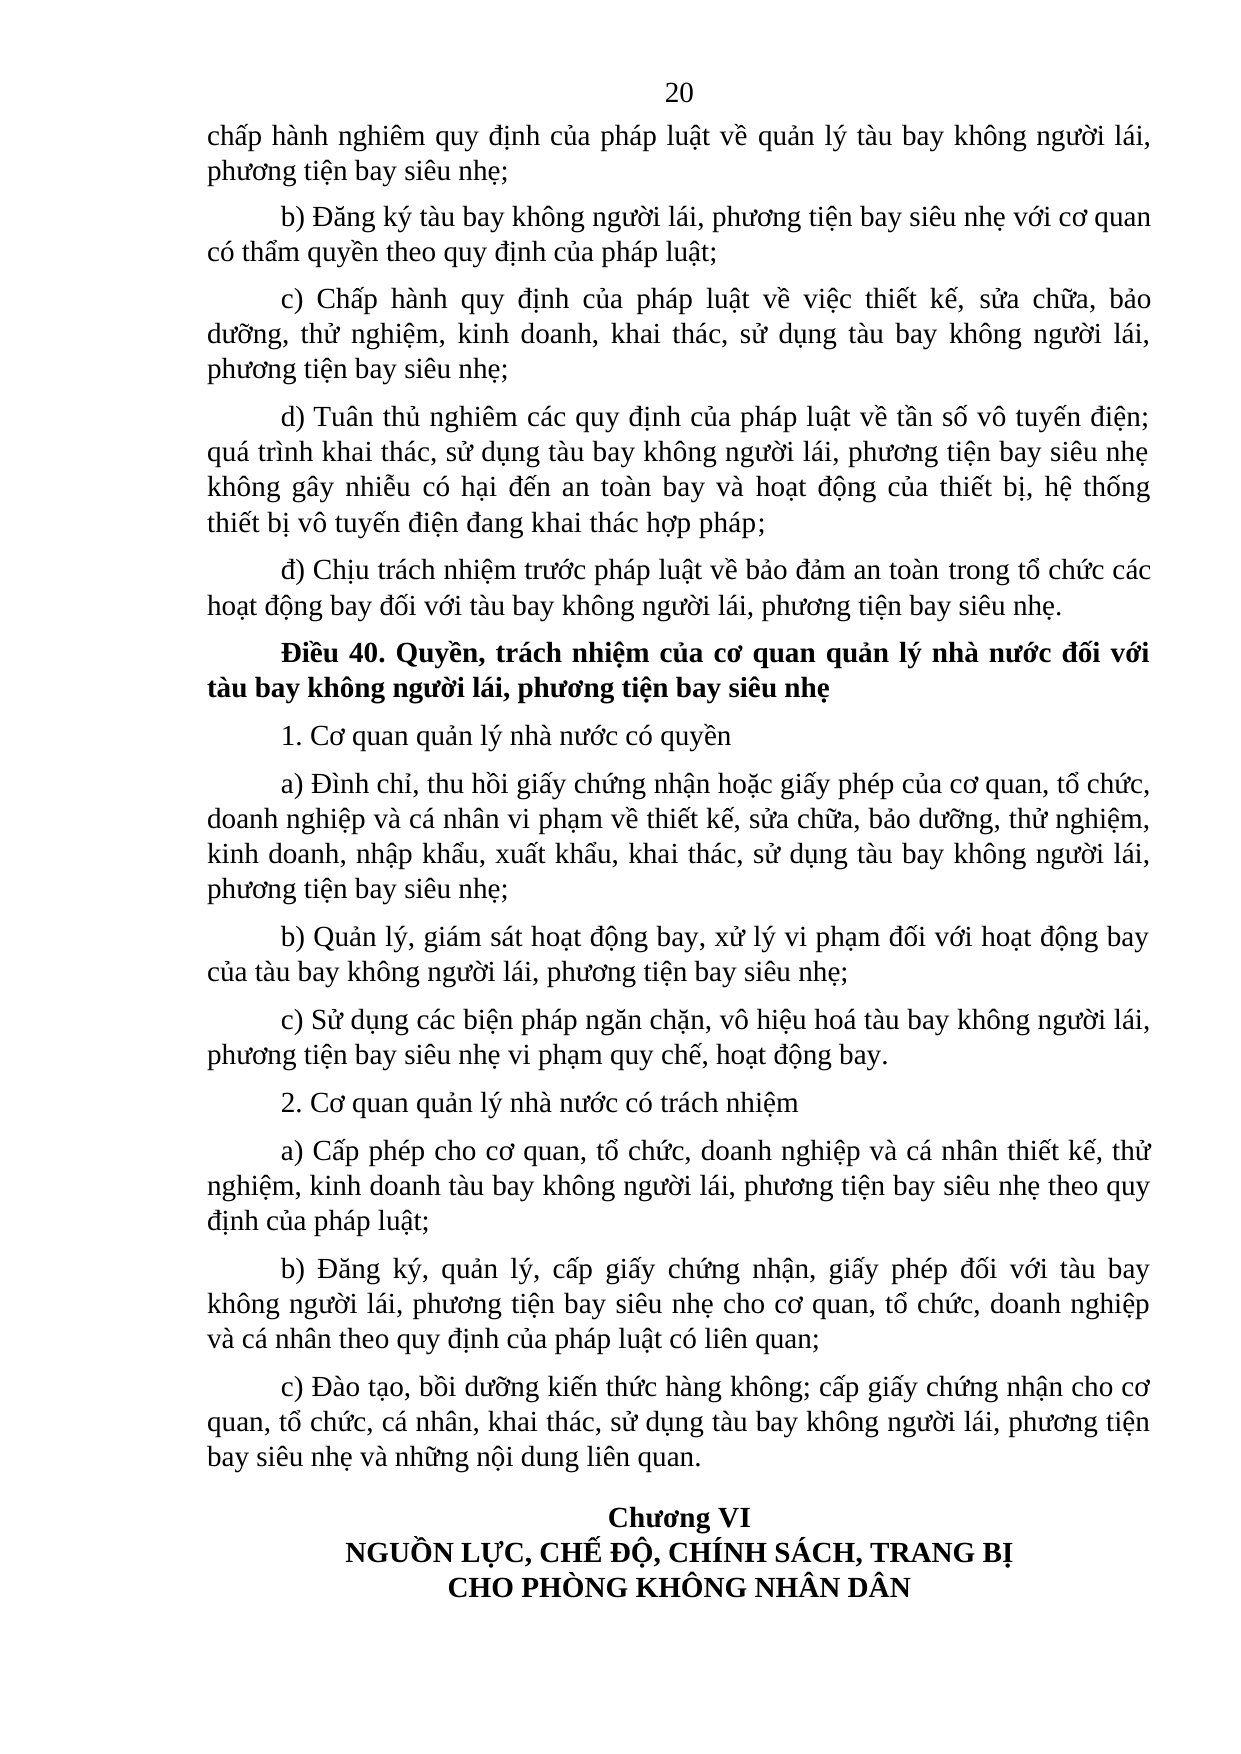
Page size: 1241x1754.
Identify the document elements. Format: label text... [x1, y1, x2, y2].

text d) Tuân thủ nghiêm các quy định của pháp luật về tần số vô tuyến điện; quá trình khai thác, sử dụng tàu bay không người lái, phương tiện bay siêu nhẹ không gây nhiễu có hại đến an toàn bay và hoạt động của thiết bị, hệ thống thiết bị vô tuyến điện đang khai thác hợp pháp; [207, 399, 1152, 538]
text 2. Cơ quan quản lý nhà nước có trách nhiệm [207, 1085, 1152, 1119]
text đ) Chịu trách nhiệm trước pháp luật về bảo đảm an toàn trong tổ chức các hoạt động bay đối với tàu bay không người lái, phương tiện bay siêu nhẹ. [207, 552, 1152, 621]
text a) Đình chỉ, thu hồi giấy chứng nhận hoặc giấy phép của cơ quan, tổ chức, doanh nghiệp và cá nhân vi phạm về thiết kế, sửa chữa, bảo dưỡng, thử nghiệm, kinh doanh, nhập khẩu, xuất khẩu, khai thác, sử dụng tàu bay không người lái, phương tiện bay siêu nhẹ; [207, 766, 1152, 905]
text c) Chấp hành quy định của pháp luật về việc thiết kế, sửa chữa, bảo dưỡng, thử nghiệm, kinh doanh, khai thác, sử dụng tàu bay không người lái, phương tiện bay siêu nhẹ; [207, 281, 1152, 385]
text 1. Cơ quan quản lý nhà nước có quyền [207, 718, 1152, 752]
text c) Sử dụng các biện pháp ngăn chặn, vô hiệu hoá tàu bay không người lái, phương tiện bay siêu nhẹ vi phạm quy chế, hoạt động bay. [207, 1002, 1152, 1071]
text Chương VI NGUỒN LỰC, CHẾ ĐỘ, CHÍNH SÁCH, TRANG BỊ CHO PHÒNG KHÔNG NHÂN DÂN [207, 1500, 1152, 1604]
text b) Đăng ký, quản lý, cấp giấy chứng nhận, giấy phép đối với tàu bay không người lái, phương tiện bay siêu nhẹ cho cơ quan, tổ chức, doanh nghiệp và cá nhân theo quy định của pháp luật có liên quan; [207, 1251, 1152, 1355]
text a) Cấp phép cho cơ quan, tổ chức, doanh nghiệp và cá nhân thiết kế, thử nghiệm, kinh doanh tàu bay không người lái, phương tiện bay siêu nhẹ theo quy định của pháp luật; [207, 1133, 1152, 1237]
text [207, 118, 1152, 186]
text Điều 40. Quyền, trách nhiệm của cơ quan quản lý nhà nước đối với tàu bay không người lái, phương tiện bay siêu nhẹ [207, 635, 1152, 704]
text b) Quản lý, giám sát hoạt động bay, xử lý vi phạm đối với hoạt động bay của tàu bay không người lái, phương tiện bay siêu nhẹ; [207, 919, 1152, 988]
text c) Đào tạo, bồi dưỡng kiến thức hàng không; cấp giấy chứng nhận cho cơ quan, tổ chức, cá nhân, khai thác, sử dụng tàu bay không người lái, phương tiện bay siêu nhẹ và những nội dung liên quan. [207, 1369, 1152, 1473]
text b) Đăng ký tàu bay không người lái, phương tiện bay siêu nhẹ với cơ quan có thẩm quyền theo quy định của pháp luật; [207, 199, 1152, 268]
